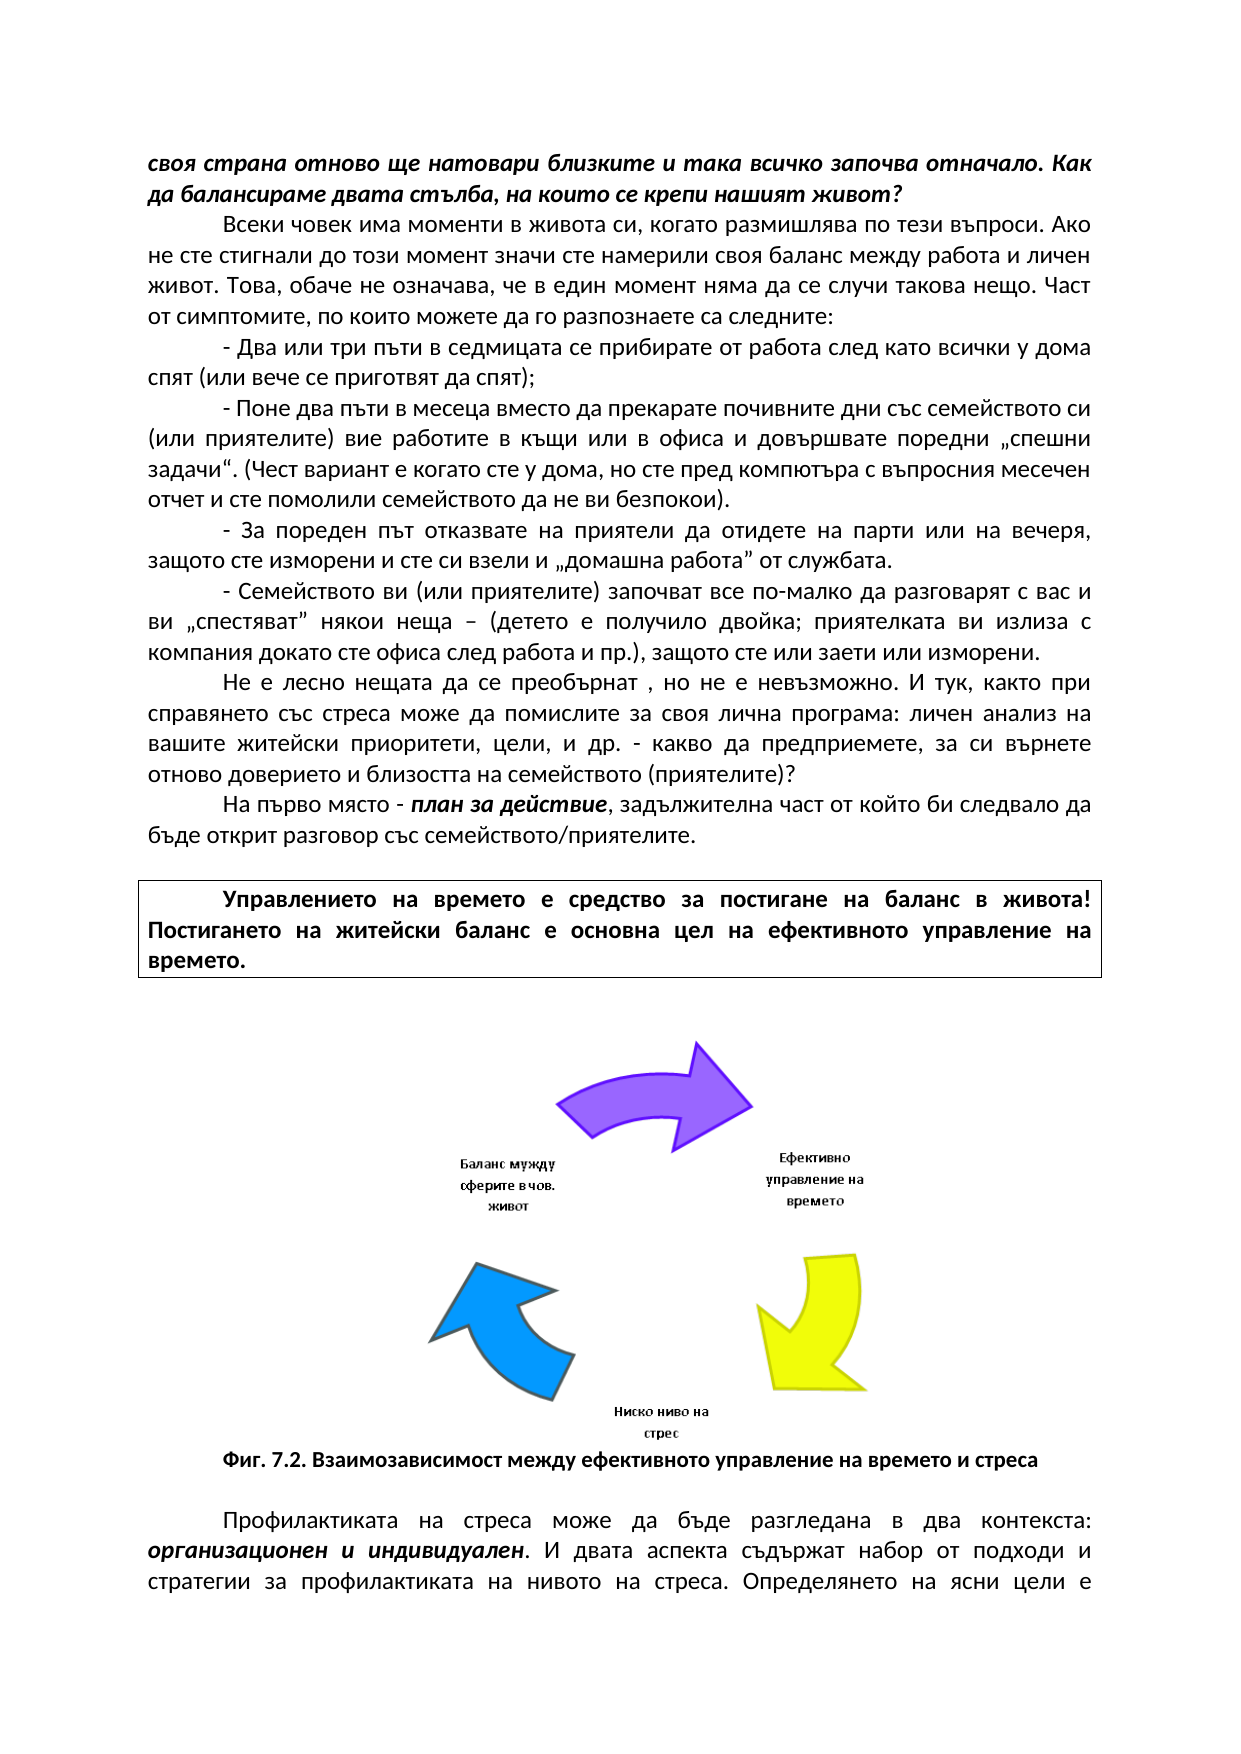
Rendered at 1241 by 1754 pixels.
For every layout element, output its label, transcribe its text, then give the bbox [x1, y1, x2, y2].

text Не е лесно нещата да се преобърнат , но не е невъзможно. И тук, както при справянето със стреса може да помислите за своя лична програма: личен анализ на вашите житейски приоритети, цели, и др. - какво да предприемете, за си върнете отново доверието и близостта на семейството (приятелите)? [148, 666, 1093, 788]
text Фиг. 7.2. Взаимозависимост между ефективното управление на времето и стреса [148, 1445, 1093, 1473]
picture [425, 1038, 890, 1446]
text Управлението на времето е средство за постигане на баланс в живота! Постигането на житейски баланс е основна цел на ефективното управление на времето. [139, 881, 1101, 977]
text Всеки човек има моменти в живота си, когато размишлява по тези въпроси. Ако не сте стигнали до този момент значи сте намерили своя баланс между работа и личен живот. Това, обаче не означава, че в един момент няма да се случи такова нещо. Част от симптомите, по които можете да го разпознаете са следните: [148, 209, 1093, 331]
text - Семейството ви (или приятелите) започват все по-малко да разговарят с вас и ви „спестяват” някои неща – (детето е получило двойка; приятелката ви излиза с компания докато сте офиса след работа и пр.), защото сте или заети или изморени. [148, 575, 1093, 666]
text - Поне два пъти в месеца вместо да прекарате почивните дни със семейството си (или приятелите) вие работите в къщи или в офиса и довършвате поредни „спешни задачи“. (Чест вариант е когато сте у дома, но сте пред компютъра с въпросния месечен отчет и сте помолили семейството да не ви безпокои). [148, 392, 1093, 514]
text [148, 1504, 1093, 1595]
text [148, 148, 1093, 209]
text На първо място - план за действие, задължителна част от който би следвало да бъде открит разговор със семейството/приятелите. [148, 788, 1093, 849]
text - За пореден път отказвате на приятели да отидете на парти или на вечеря, защото сте изморени и сте си взели и „домашна работа” от службата. [148, 514, 1093, 575]
text - Два или три пъти в седмицата се прибирате от работа след като всички у дома спят (или вече се приготвят да спят); [148, 331, 1093, 392]
